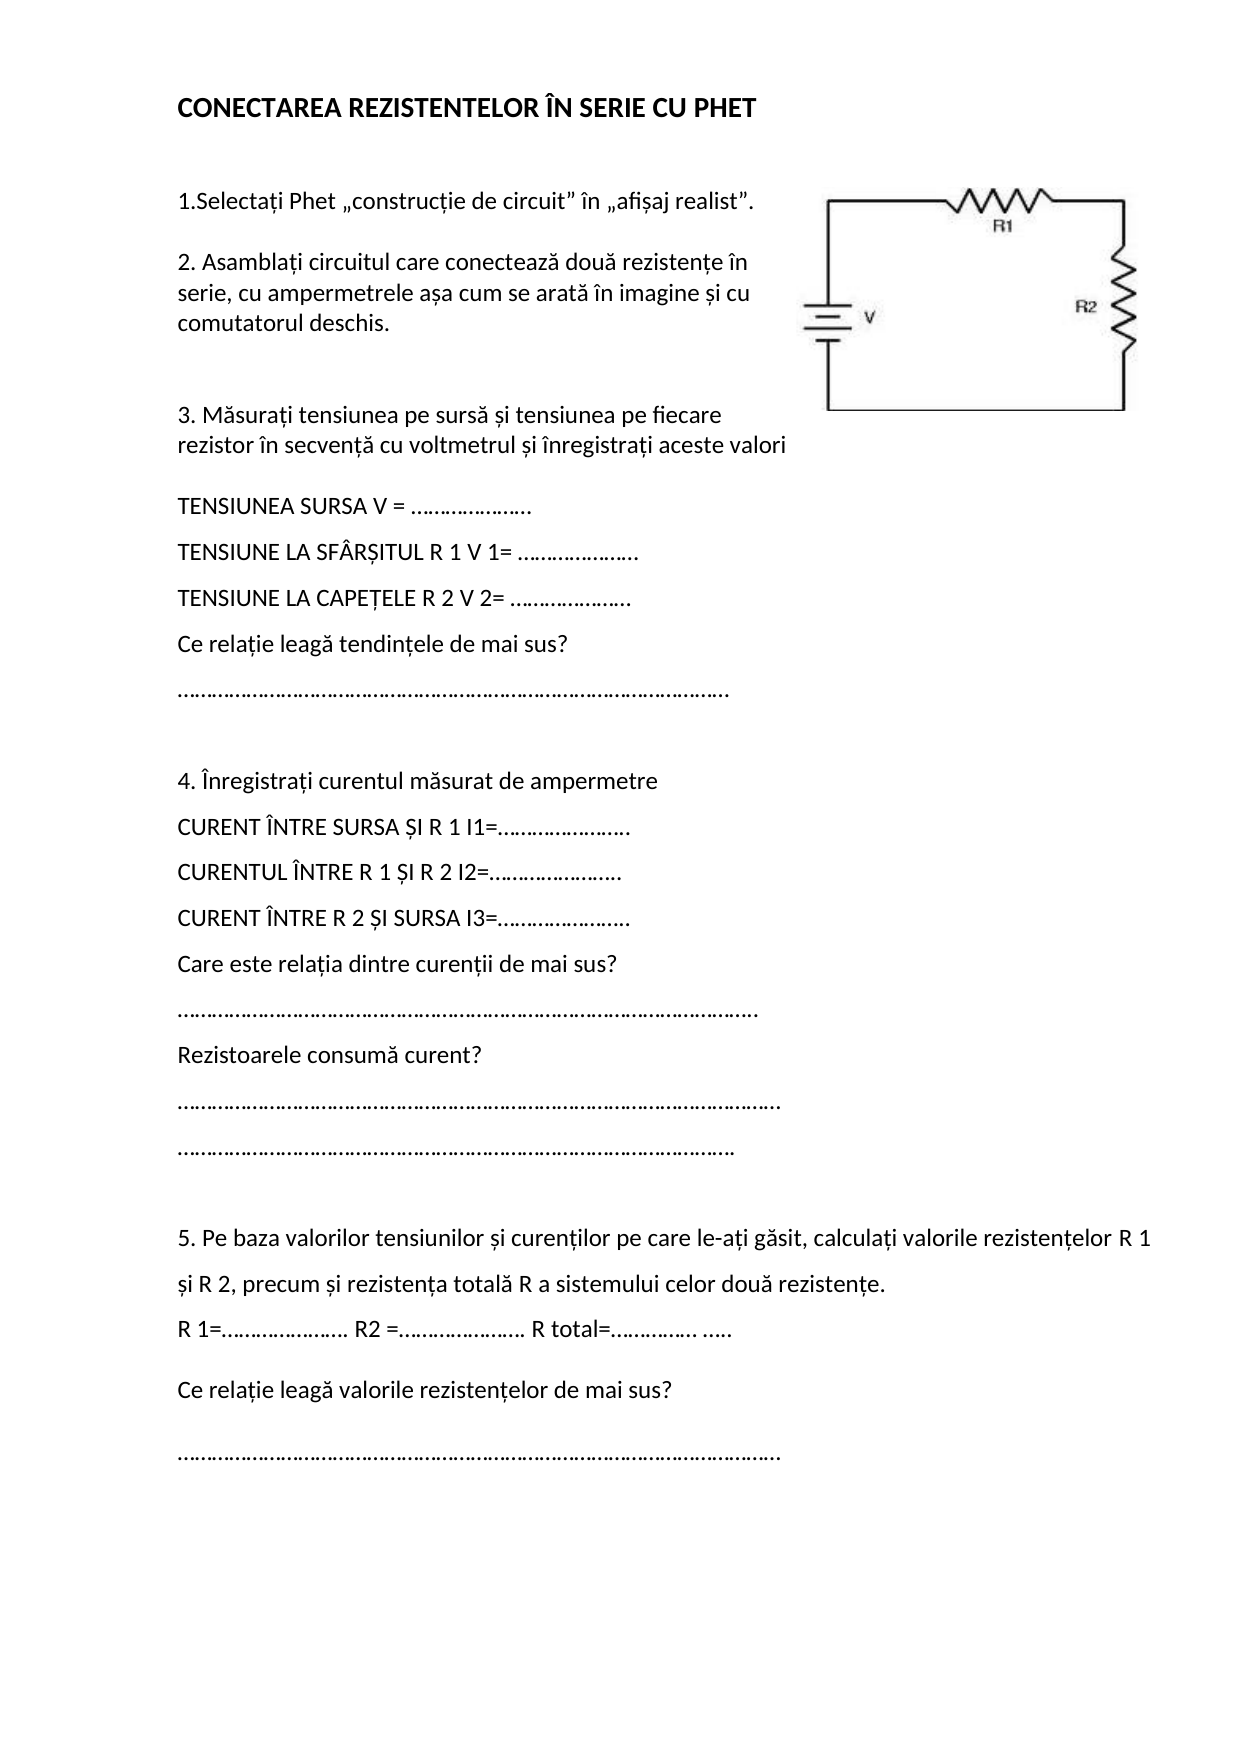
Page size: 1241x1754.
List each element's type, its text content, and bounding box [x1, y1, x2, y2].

text ……………………………………………………………………………………….. [177, 993, 1152, 1024]
text Care este relația dintre curenții de mai sus? [177, 948, 1152, 978]
text Ce relație leagă valorile rezistențelor de mai sus? [177, 1375, 1152, 1405]
text TENSIUNE LA CAPEȚELE R 2 V 2= ………………… [177, 582, 1152, 612]
text 2. Asamblați circuitul care conectează două rezistențe în serie, cu ampermetrele așa cum se arată în imagine și cu comutatorul deschis. [177, 246, 785, 338]
text …………………………………………………………………………………………… [177, 1085, 1152, 1116]
text …………………………………………………………………………………………… [177, 1436, 1152, 1466]
text 4. Înregistrați curentul măsurat de ampermetre [177, 765, 1152, 795]
text 5. Pe baza valorilor tensiunilor și curenților pe care le-ați găsit, calculați valorile rezistențelor R 1 și R 2, precum și rezistența totală R a sistemului celor două rezistențe. [177, 1222, 1152, 1298]
text TENSIUNE LA SFÂRȘITUL R 1 V 1= ………………… [177, 536, 1152, 567]
text Ce relație leagă tendințele de mai sus? [177, 628, 1152, 658]
text Rezistoarele consumă curent? [177, 1039, 1152, 1070]
text 1.Selectați Phet „construcție de circuit” în „afișaj realist”. [177, 185, 1152, 216]
text CURENT ÎNTRE SURSA ȘI R 1 I1=………………….. [177, 811, 1152, 841]
text 3. Măsurați tensiunea pe sursă și tensiunea pe fiecare rezistor în secvență cu voltmetrul și înregistrați aceste valori [177, 399, 1152, 460]
text ……………………………………………………………………………………. [177, 1131, 1152, 1161]
text R 1=…………………. R2 =…………………. R total=…………… ….. [177, 1314, 1152, 1344]
text TENSIUNEA SURSA V = ………………… [177, 491, 1152, 521]
text CURENTUL ÎNTRE R 1 ȘI R 2 I2=………………….. [177, 856, 1152, 887]
text CURENT ÎNTRE R 2 ȘI SURSA I3=………………….. [177, 902, 1152, 933]
text …………………………………………………………………………………… [177, 673, 1152, 704]
text CONECTAREA REZISTENTELOR ÎN SERIE CU PHET [177, 89, 1152, 124]
